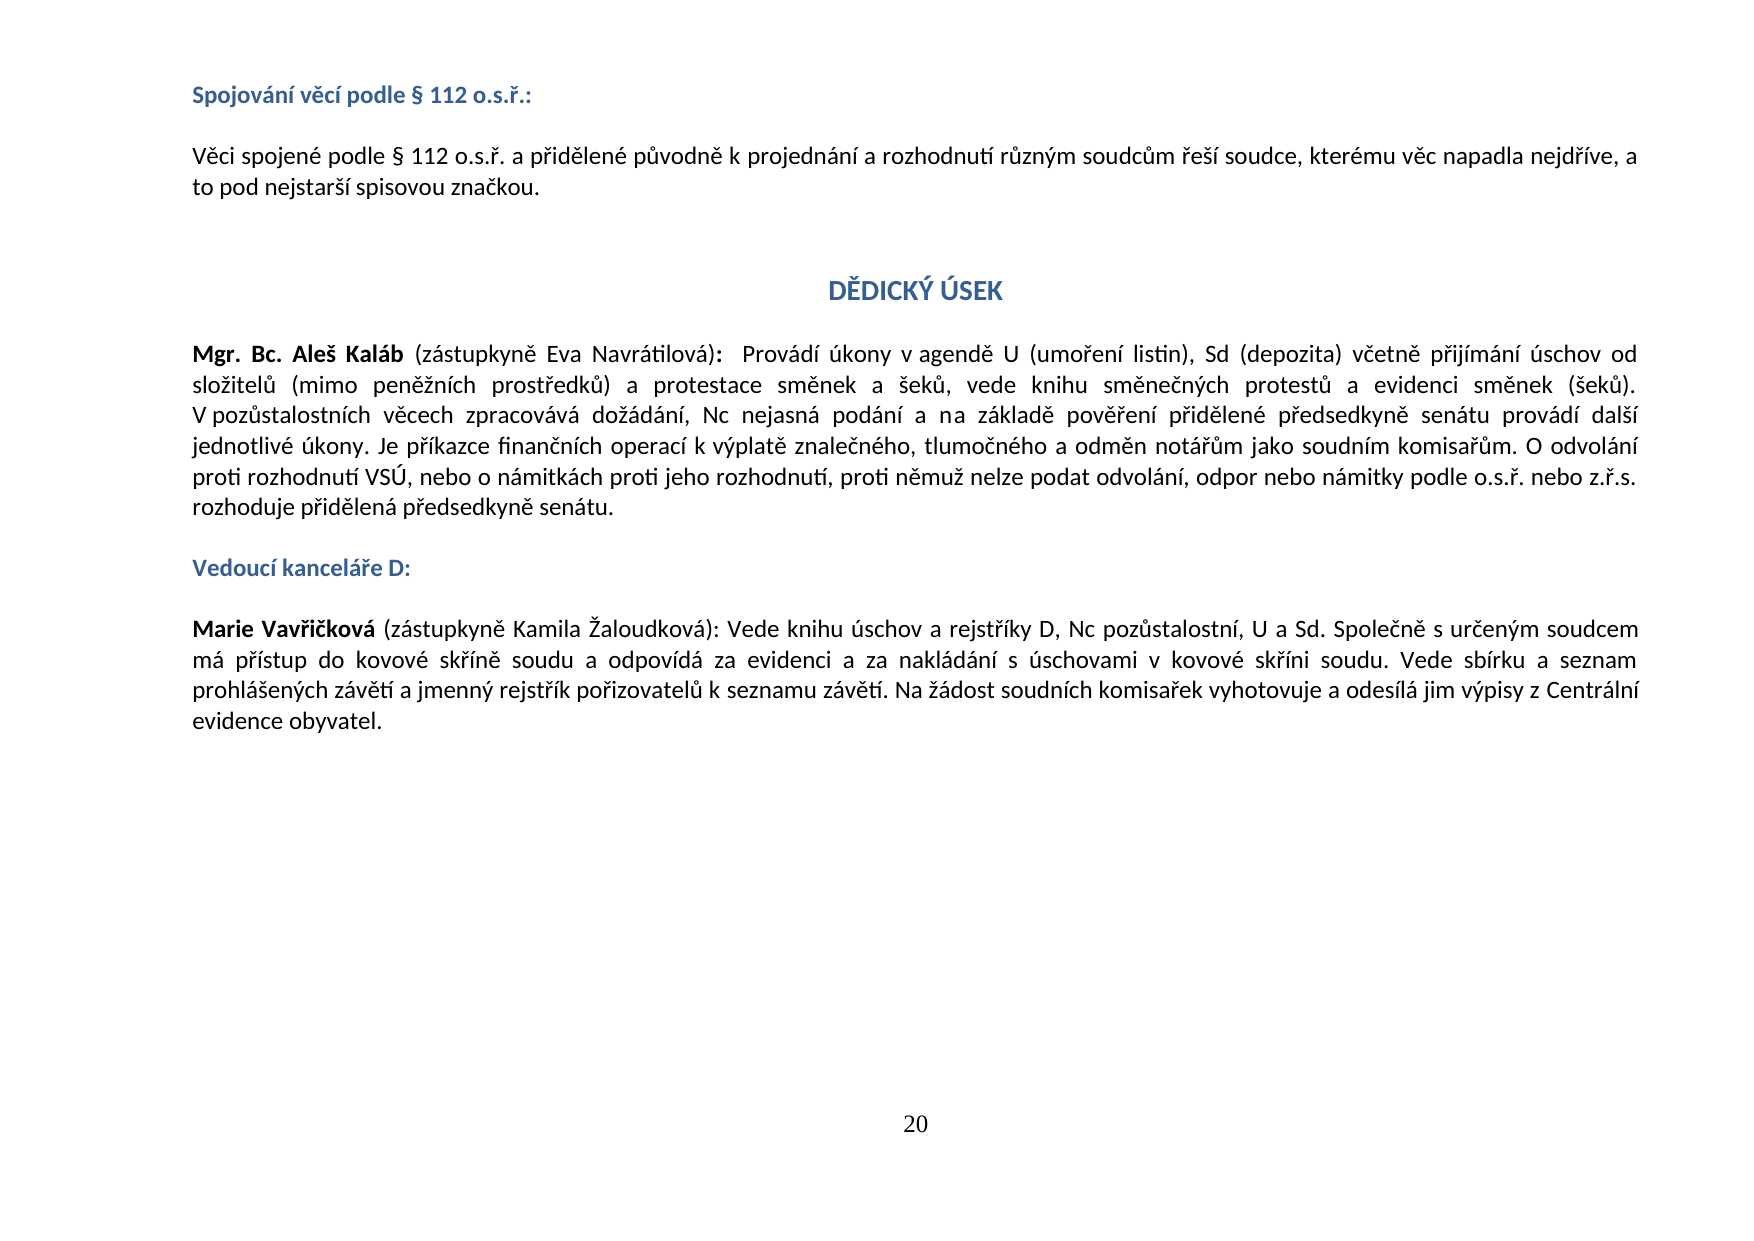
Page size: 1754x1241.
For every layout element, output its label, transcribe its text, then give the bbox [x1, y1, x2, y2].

text Marie Vavřičková (zástupkyně Kamila Žaloudková): Vede knihu úschov a rejstříky D, Nc pozůstalostní, U a Sd. Společně s určeným soudcem má přístup do kovové skříně soudu a odpovídá za evidenci a za nakládání s úschovami v kovové skříni soudu. Vede sbírku a seznam prohlášených závětí a jmenný rejstřík pořizovatelů k seznamu závětí. Na žádost soudních komisařek vyhotovuje a odesílá jim výpisy z Centrální evidence obyvatel. [192, 613, 1639, 735]
text Mgr. Bc. Aleš Kaláb (zástupkyně Eva Navrátilová): Provádí úkony v agendě U (umoření listin), Sd (depozita) včetně přijímání úschov od složitelů (mimo peněžních prostředků) a protestace směnek a šeků, vede knihu směnečných protestů a evidenci směnek (šeků). V pozůstalostních věcech zpracovává dožádání, Nc nejasná podání a na základě pověření přidělené předsedkyně senátu provádí další jednotlivé úkony. Je příkazce finančních operací k výplatě znalečného, tlumočného a odměn notářům jako soudním komisařům. O odvolání proti rozhodnutí VSÚ, nebo o námitkách proti jeho rozhodnutí, proti němuž nelze podat odvolání, odpor nebo námitky podle o.s.ř. nebo z.ř.s. rozhoduje přidělená předsedkyně senátu. [192, 339, 1639, 522]
text Spojování věcí podle § 112 o.s.ř.: [192, 79, 1639, 110]
text DĚDICKÝ ÚSEK [192, 272, 1639, 308]
text Věci spojené podle § 112 o.s.ř. a přidělené původně k projednání a rozhodnutí různým soudcům řeší soudce, kterému věc napadla nejdříve, a to pod nejstarší spisovou značkou. [192, 140, 1639, 201]
text Vedoucí kanceláře D: [192, 552, 1639, 583]
